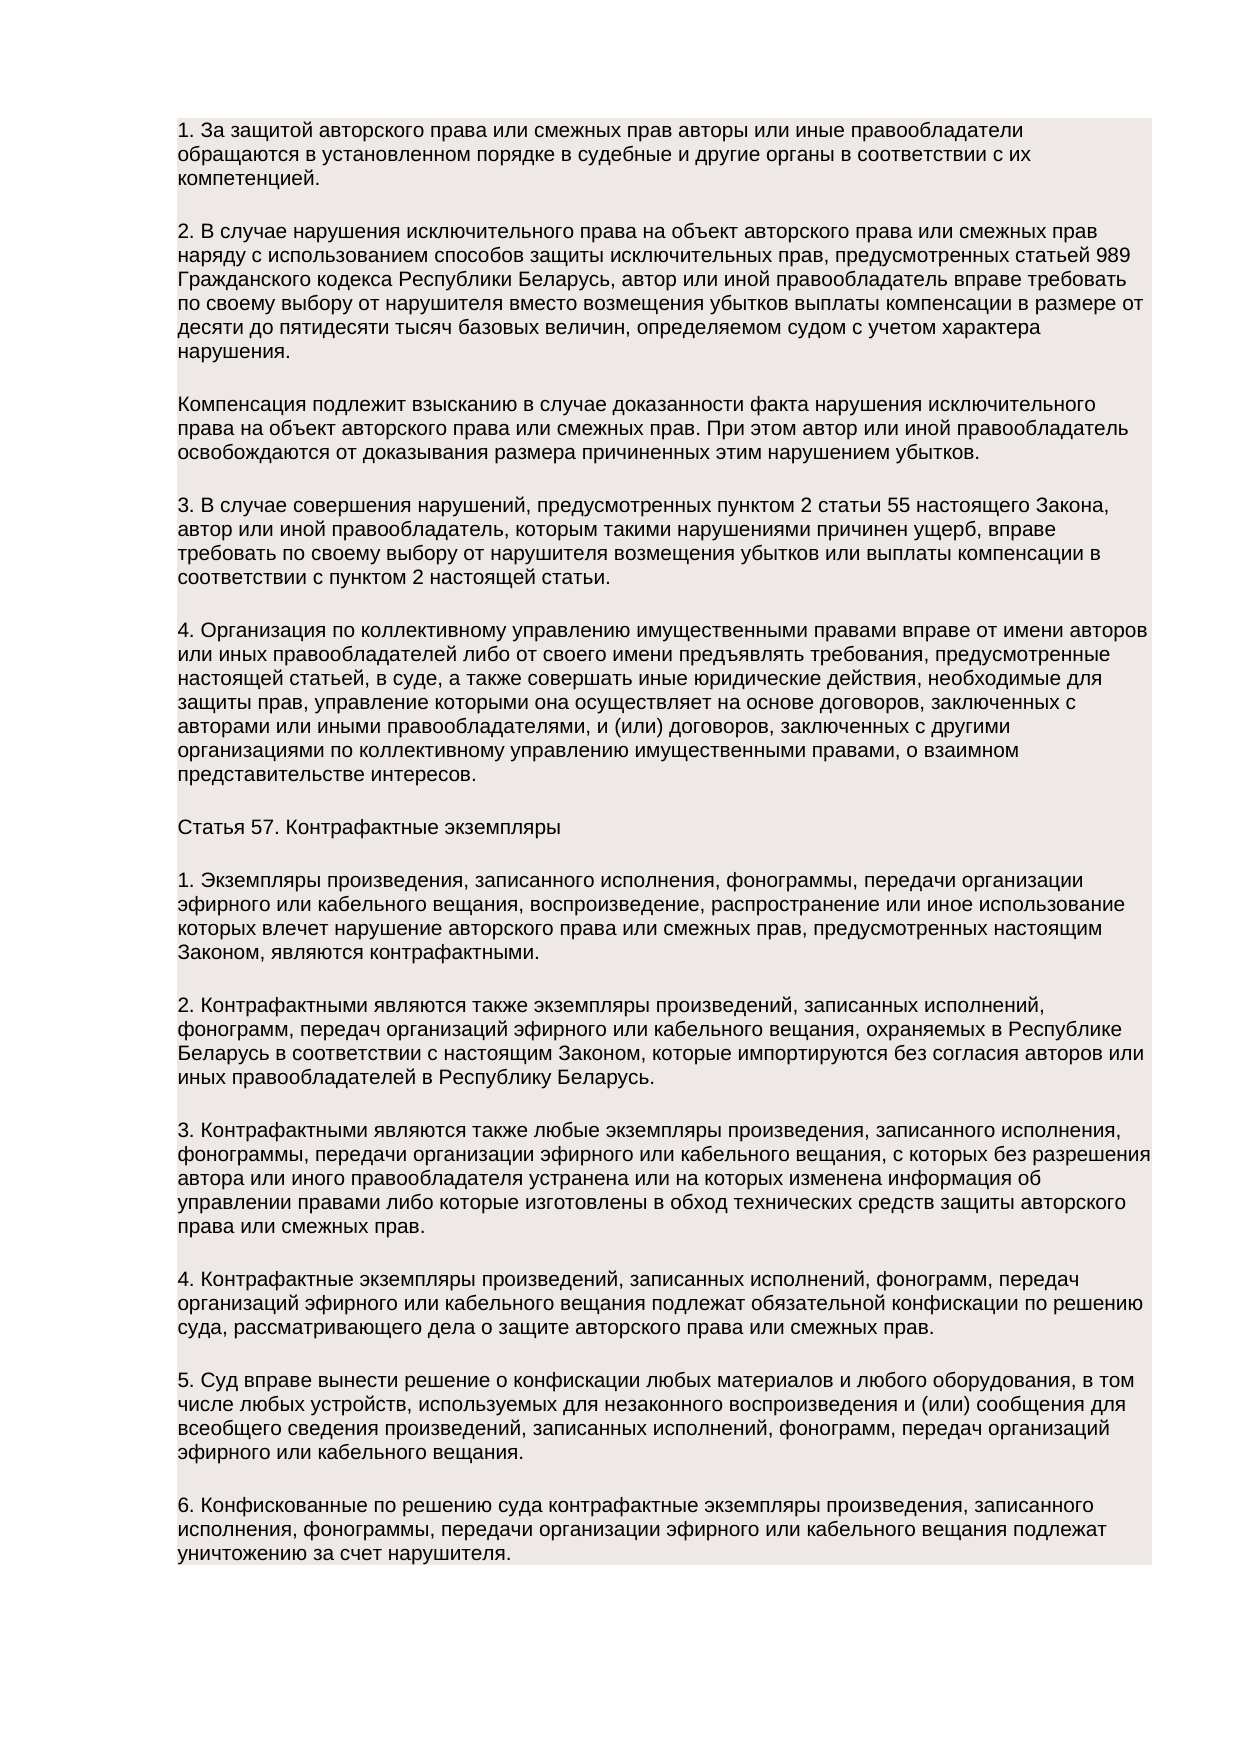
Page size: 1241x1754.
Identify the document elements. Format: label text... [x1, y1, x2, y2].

text Компенсация подлежит взысканию в случае доказанности факта нарушения исключительного права на объект авторского права или смежных прав. При этом автор или иной правообладатель освобождаются от доказывания размера причиненных этим нарушением убытков. [177, 392, 1152, 464]
text 4. Организация по коллективному управлению имущественными правами вправе от имени авторов или иных правообладателей либо от своего имени предъявлять требования, предусмотренные настоящей статьей, в суде, а также совершать иные юридические действия, необходимые для защиты прав, управление которыми она осуществляет на основе договоров, заключенных с авторами или иными правообладателями, и (или) договоров, заключенных с другими организациями по коллективному управлению имущественными правами, о взаимном представительстве интересов. [177, 618, 1152, 786]
text 3. В случае совершения нарушений, предусмотренных пунктом 2 статьи 55 настоящего Закона, автор или иной правообладатель, которым такими нарушениями причинен ущерб, вправе требовать по своему выбору от нарушителя возмещения убытков или выплаты компенсации в соответствии с пунктом 2 настоящей статьи. [177, 493, 1152, 589]
text 4. Контрафактные экземпляры произведений, записанных исполнений, фонограмм, передач организаций эфирного или кабельного вещания подлежат обязательной конфискации по решению суда, рассматривающего дела о защите авторского права или смежных прав. [177, 1267, 1152, 1339]
text 5. Суд вправе вынести решение о конфискации любых материалов и любого оборудования, в том числе любых устройств, используемых для незаконного воспроизведения и (или) сообщения для всеобщего сведения произведений, записанных исполнений, фонограмм, передач организаций эфирного или кабельного вещания. [177, 1368, 1152, 1464]
text 2. Контрафактными являются также экземпляры произведений, записанных исполнений, фонограмм, передач организаций эфирного или кабельного вещания, охраняемых в Республике Беларусь в соответствии с настоящим Законом, которые импортируются без согласия авторов или иных правообладателей в Республику Беларусь. [177, 993, 1152, 1089]
text 6. Конфискованные по решению суда контрафактные экземпляры произведения, записанного исполнения, фонограммы, передачи организации эфирного или кабельного вещания подлежат уничтожению за счет нарушителя. [177, 1493, 1152, 1565]
text 2. В случае нарушения исключительного права на объект авторского права или смежных прав наряду с использованием способов защиты исключительных прав, предусмотренных статьей 989 Гражданского кодекса Республики Беларусь, автор или иной правообладатель вправе требовать по своему выбору от нарушителя вместо возмещения убытков выплаты компенсации в размере от десяти до пятидесяти тысяч базовых величин, определяемом судом с учетом характера нарушения. [177, 219, 1152, 363]
text 1. Экземпляры произведения, записанного исполнения, фонограммы, передачи организации эфирного или кабельного вещания, воспроизведение, распространение или иное использование которых влечет нарушение авторского права или смежных прав, предусмотренных настоящим Законом, являются контрафактными. [177, 868, 1152, 964]
text Статья 57. Контрафактные экземпляры [177, 815, 1152, 839]
text 1. За защитой авторского права или смежных прав авторы или иные правообладатели обращаются в установленном порядке в судебные и другие органы в соответствии с их компетенцией. [177, 118, 1152, 190]
text 3. Контрафактными являются также любые экземпляры произведения, записанного исполнения, фонограммы, передачи организации эфирного или кабельного вещания, с которых без разрешения автора или иного правообладателя устранена или на которых изменена информация об управлении правами либо которые изготовлены в обход технических средств защиты авторского права или смежных прав. [177, 1118, 1152, 1238]
